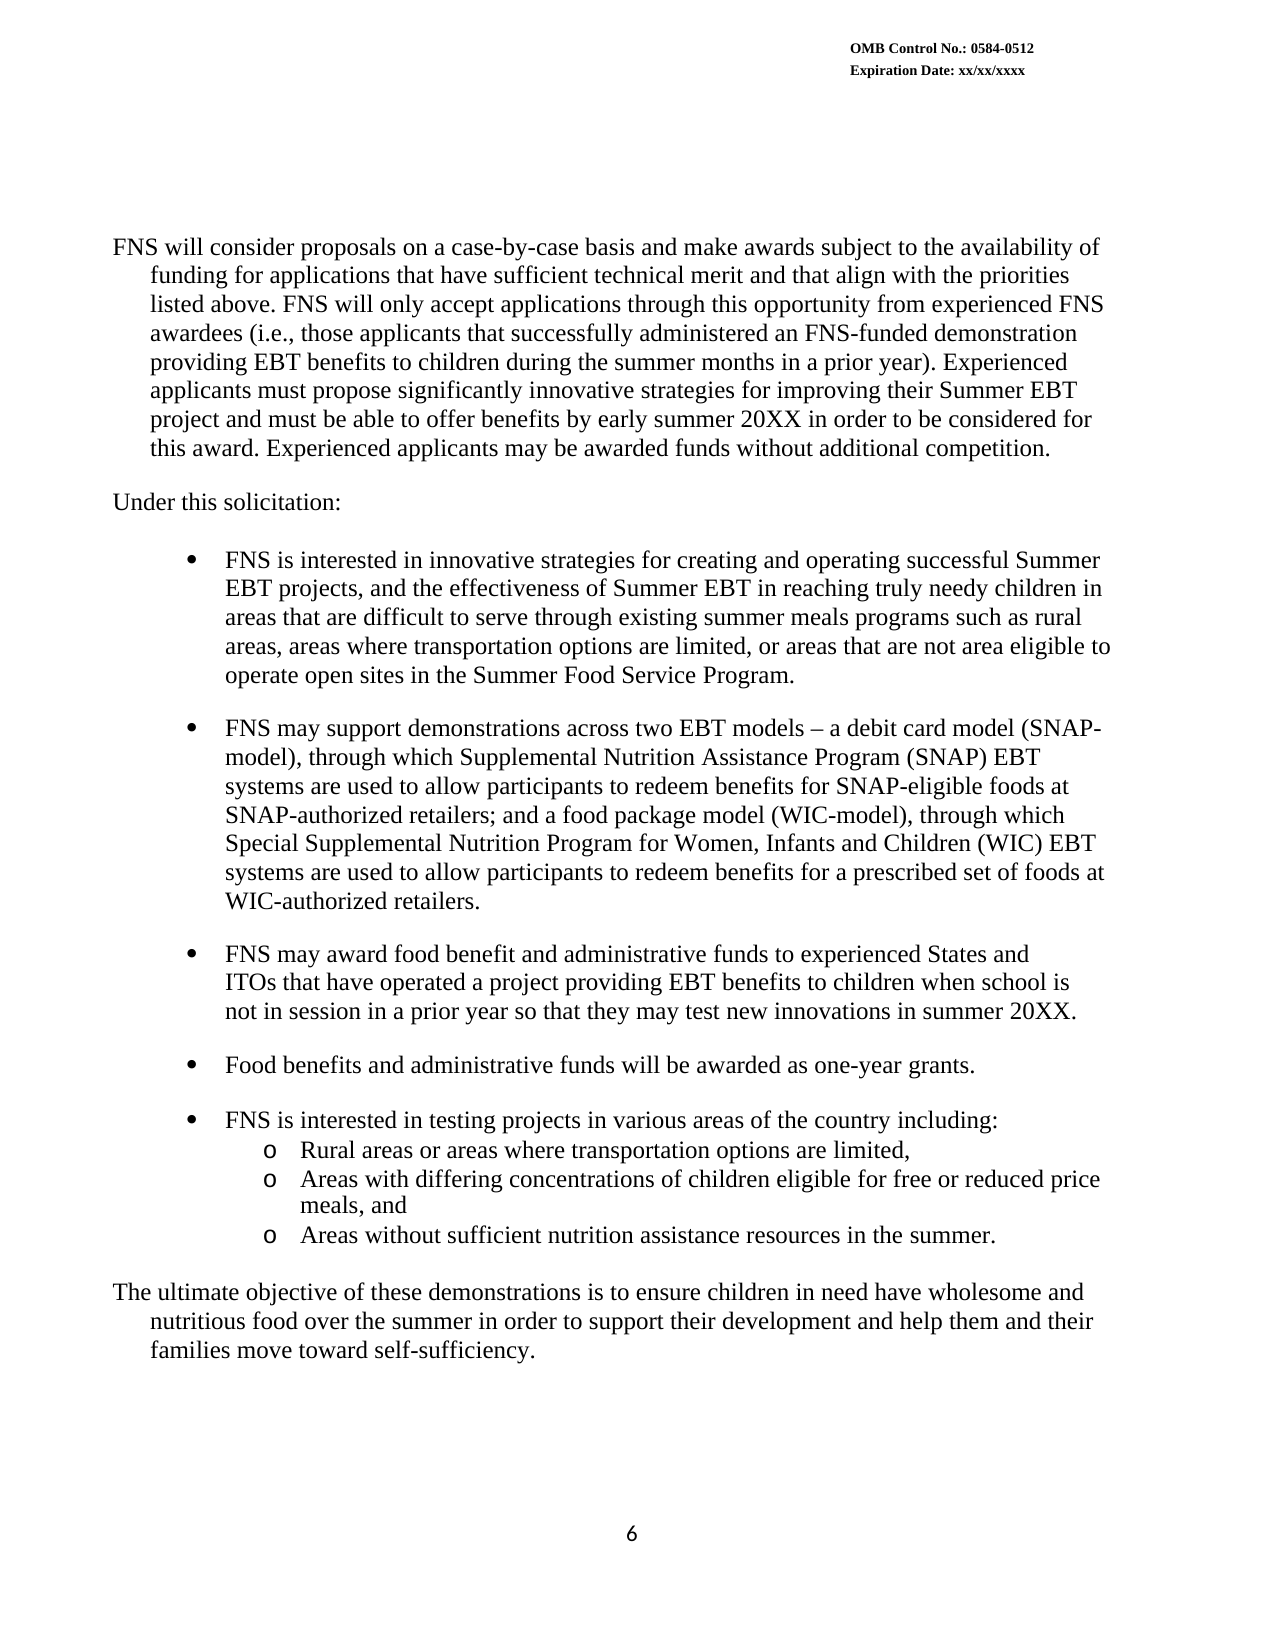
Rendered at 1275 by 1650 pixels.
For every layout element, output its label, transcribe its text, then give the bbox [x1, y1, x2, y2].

list Areas with differing concentrations of children eligible for free or reduced price meals, and [262, 1164, 1101, 1219]
text FNS will consider proposals on a case-by-case basis and make awards subject to the availability of funding for applications that have sufficient technical merit and that align with the priorities listed above. FNS will only accept applications through this opportunity from experienced FNS awardees (i.e., those applicants that successfully administered an FNS-funded demonstration providing EBT benefits to children during the summer months in a prior year). Experienced applicants must propose significantly innovative strategies for improving their Summer EBT project and must be able to offer benefits by early summer 20XX in order to be considered for this award. Experienced applicants may be awarded funds without additional competition. [112, 232, 1125, 462]
list FNS is interested in innovative strategies for creating and operating successful Summer EBT projects, and the effectiveness of Summer EBT in reaching truly needy children in areas that are difficult to serve through existing summer meals programs such as rural areas, areas where transportation options are limited, or areas that are not area eligible to operate open sites in the Summer Food Service Program. [187, 545, 1111, 688]
list Rural areas or areas where transportation options are limited, [262, 1134, 1223, 1164]
list FNS may award food benefit and administrative funds to experienced States and ITOs that have operated a project providing EBT benefits to children when school is not in session in a prior year so that they may test new innovations in summer 20XX. [187, 940, 1087, 1024]
text The ultimate objective of these demonstrations is to ensure children in need have wholesome and nutritious food over the summer in order to support their development and help them and their families move toward self-sufficiency. [112, 1277, 1124, 1363]
list Food benefits and administrative funds will be awarded as one-year grants. [187, 1050, 1223, 1079]
text Under this solicitation: [112, 487, 1223, 516]
list FNS may support demonstrations across two EBT models – a debit card model (SNAP- model), through which Supplemental Nutrition Assistance Program (SNAP) EBT systems are used to allow participants to redeem benefits for SNAP-eligible foods at SNAP-authorized retailers; and a food package model (WIC-model), through which Special Supplemental Nutrition Program for Women, Infants and Children (WIC) EBT systems are used to allow participants to redeem benefits for a prescribed set of foods at WIC-authorized retailers. [187, 713, 1104, 915]
list FNS is interested in testing projects in various areas of the country including: [187, 1104, 1223, 1134]
list Areas without sufficient nutrition assistance resources in the summer. [262, 1220, 1223, 1251]
